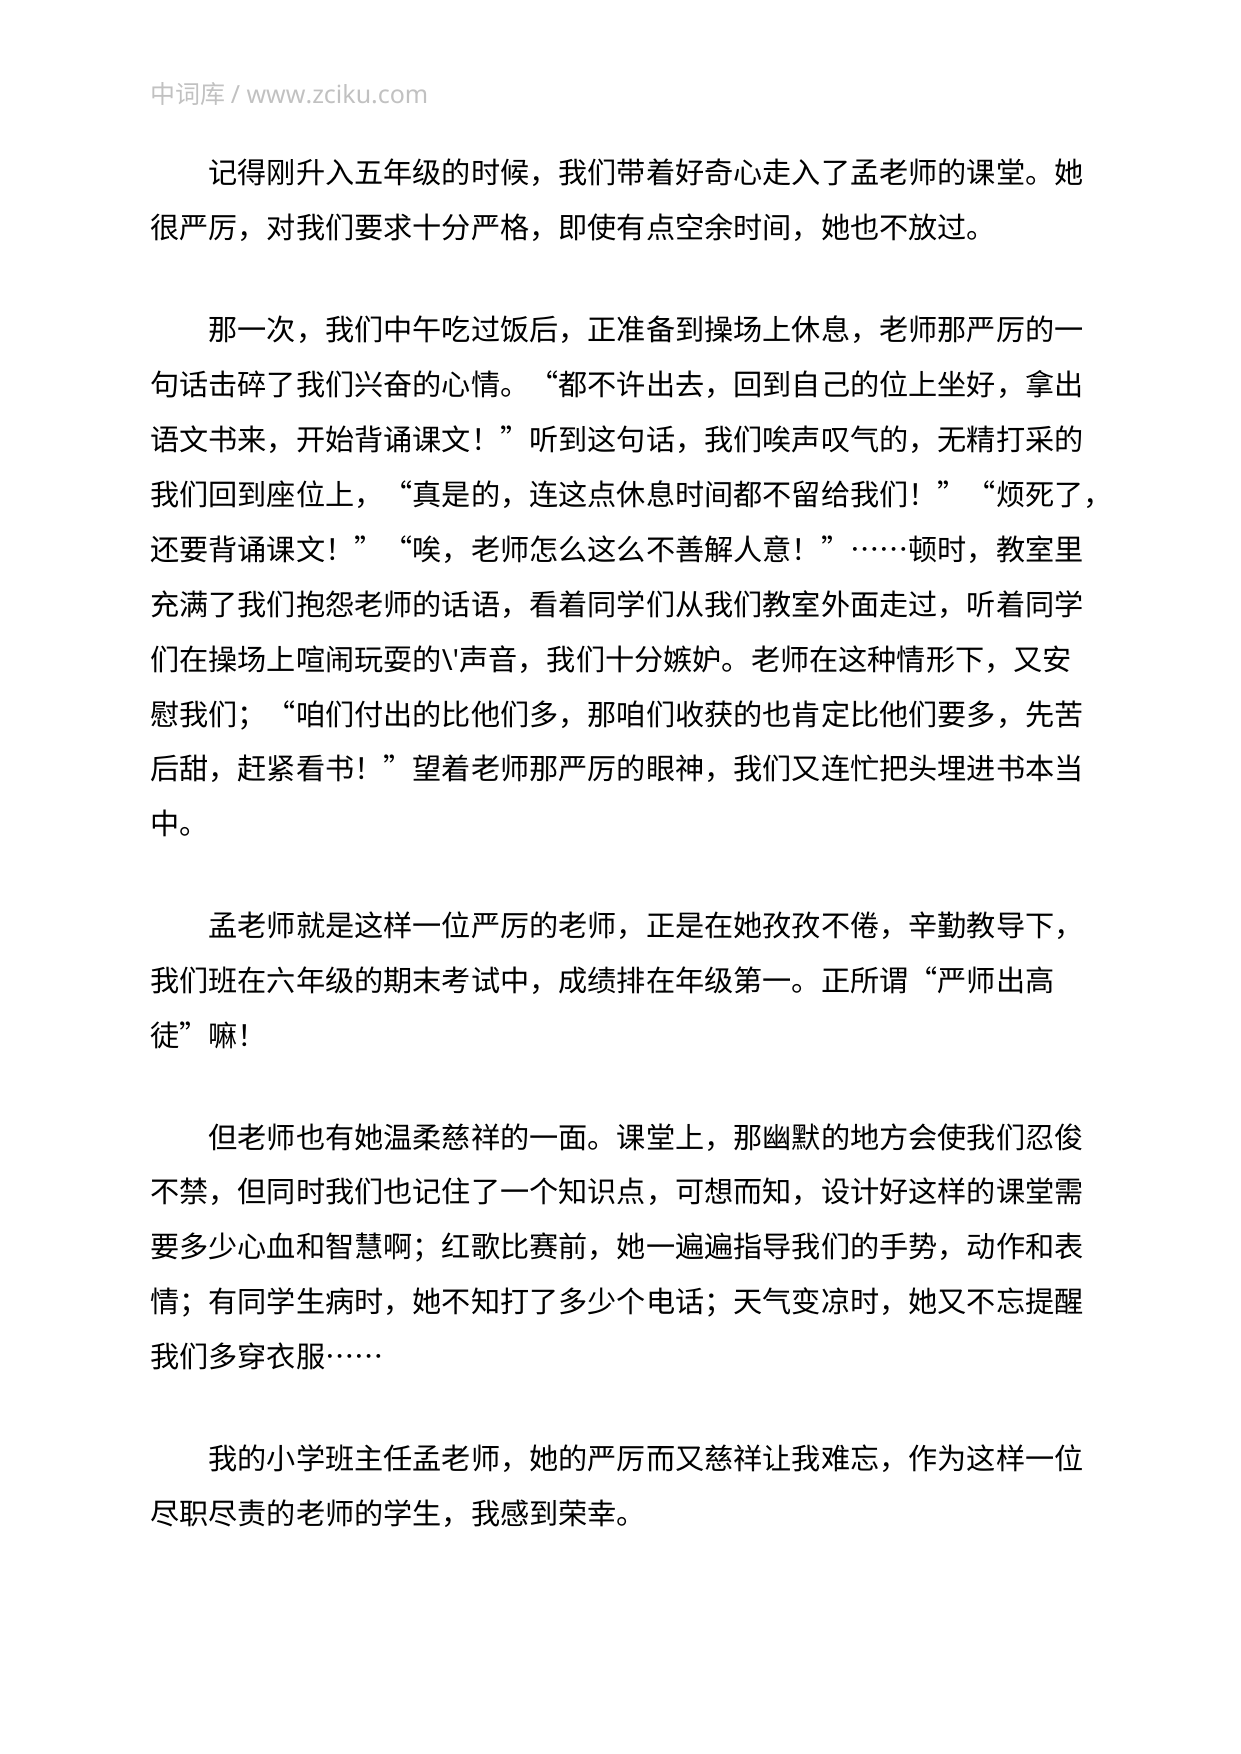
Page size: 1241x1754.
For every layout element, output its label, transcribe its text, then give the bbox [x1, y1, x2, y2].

text 但老师也有她温柔慈祥的一面。课堂上，那幽默的地方会使我们忍俊不禁，但同时我们也记住了一个知识点，可想而知，设计好这样的课堂需要多少心血和智慧啊；红歌比赛前，她一遍遍指导我们的手势，动作和表情；有同学生病时，她不知打了多少个电话；天气变凉时，她又不忘提醒我们多穿衣服…… [150, 1114, 1090, 1376]
text 那一次，我们中午吃过饭后，正准备到操场上休息，老师那严厉的一句话击碎了我们兴奋的心情。“都不许出去，回到自己的位上坐好，拿出语文书来，开始背诵课文！”听到这句话，我们唉声叹气的，无精打采的我们回到座位上，“真是的，连这点休息时间都不留给我们！”“烦死了，还要背诵课文！”“唉，老师怎么这么不善解人意！”……顿时，教室里充满了我们抱怨老师的话语，看着同学们从我们教室外面走过，听着同学们在操场上喧闹玩耍的\'声音，我们十分嫉妒。老师在这种情形下，又安慰我们；“咱们付出的比他们多，那咱们收获的也肯定比他们要多，先苦后甜，赶紧看书！”望着老师那严厉的眼神，我们又连忙把头埋进书本当中。 [150, 307, 1090, 843]
text 我的小学班主任孟老师，她的严厉而又慈祥让我难忘，作为这样一位尽职尽责的老师的学生，我感到荣幸。 [150, 1436, 1090, 1533]
text 记得刚升入五年级的时候，我们带着好奇心走入了孟老师的课堂。她很严厉，对我们要求十分严格，即使有点空余时间，她也不放过。 [150, 150, 1090, 247]
text 孟老师就是这样一位严厉的老师，正是在她孜孜不倦，辛勤教导下，我们班在六年级的期末考试中，成绩排在年级第一。正所谓“严师出高徒”嘛！ [150, 903, 1090, 1055]
